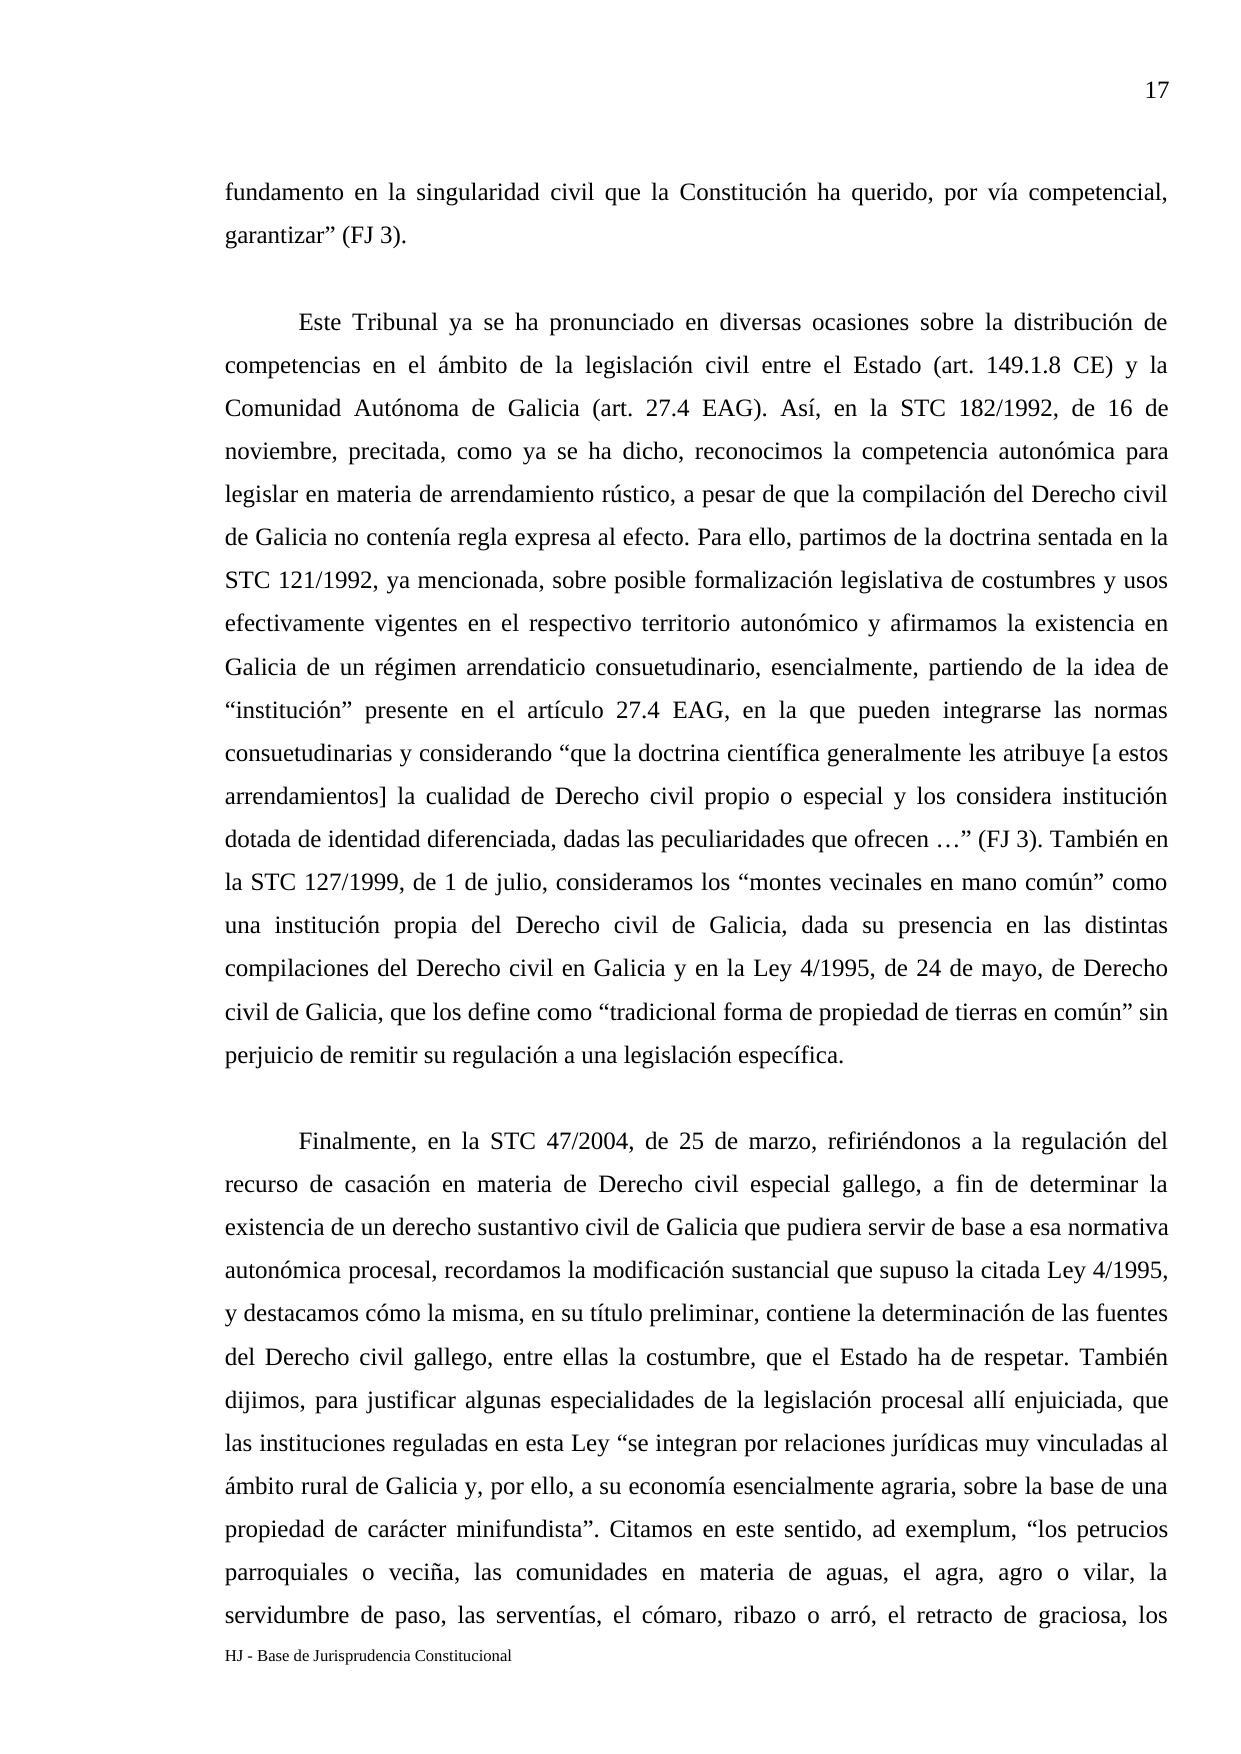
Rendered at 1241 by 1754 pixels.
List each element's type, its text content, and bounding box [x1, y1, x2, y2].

text Este Tribunal ya se ha pronunciado en diversas ocasiones sobre la distribución de competencias en el ámbito de la legislación civil entre el Estado (art. 149.1.8 CE) y la Comunidad Autónoma de Galicia (art. 27.4 EAG). Así, en la STC 182/1992, de 16 de noviembre, precitada, como ya se ha dicho, reconocimos la competencia autonómica para legislar en materia de arrendamiento rústico, a pesar de que la compilación del Derecho civil de Galicia no contenía regla expresa al efecto. Para ello, partimos de la doctrina sentada en la STC 121/1992, ya mencionada, sobre posible formalización legislativa de costumbres y usos efectivamente vigentes en el respectivo territorio autonómico y afirmamos la existencia en Galicia de un régimen arrendaticio consuetudinario, esencialmente, partiendo de la idea de “institución” presente en el artículo 27.4 EAG, en la que pueden integrarse las normas consuetudinarias y considerando “que la doctrina científica generalmente les atribuye [a estos arrendamientos] la cualidad de Derecho civil propio o especial y los considera institución dotada de identidad diferenciada, dadas las peculiaridades que ofrecen …” (FJ 3). También en la STC 127/1999, de 1 de julio, consideramos los “montes vecinales en mano común” como una institución propia del Derecho civil de Galicia, dada su presencia en las distintas compilaciones del Derecho civil en Galicia y en la Ley 4/1995, de 24 de mayo, de Derecho civil de Galicia, que los define como “tradicional forma de propiedad de tierras en común” sin perjuicio de remitir su regulación a una legislación específica. [224, 307, 1169, 1068]
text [224, 1126, 1169, 1629]
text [224, 177, 1169, 249]
